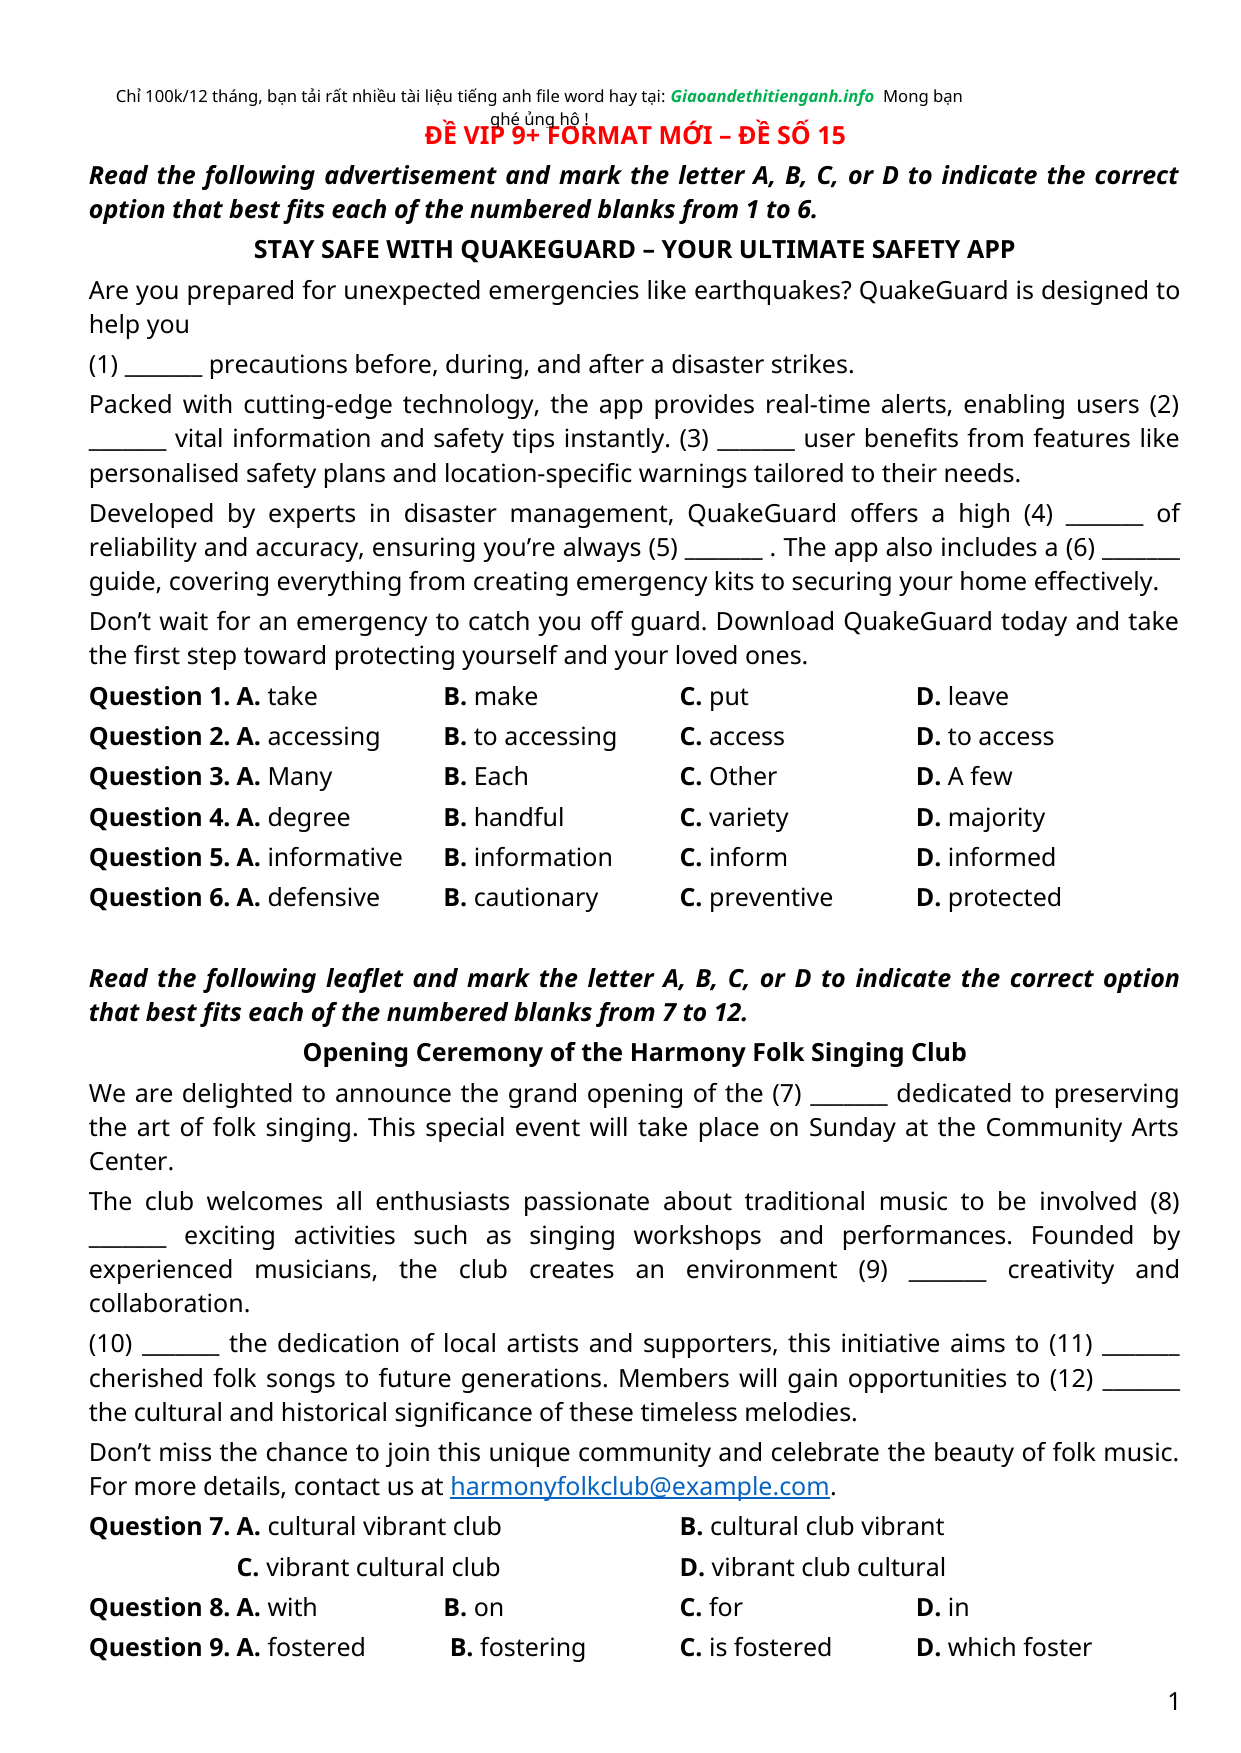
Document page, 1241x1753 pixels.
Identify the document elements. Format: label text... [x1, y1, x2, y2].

text The club welcomes all enthusiasts passionate about traditional music to be involved (8) _______ exciting activities such as singing workshops and performances. Founded by experienced musicians, the club creates an environment (9) _______ creativity and collaboration. [89, 1184, 1181, 1320]
text (10) _______ the dedication of local artists and supporters, this initiative aims to (11) _______ cherished folk songs to future generations. Members will gain opportunities to (12) _______ the cultural and historical significance of these timeless melodies. [89, 1326, 1181, 1428]
text Question 1. A. take B. make C. put D. leave [89, 678, 1181, 712]
text Read the following leaflet and mark the letter A, B, C, or D to indicate the correct option that best fits each of the numbered blanks from 7 to 12. [89, 961, 1181, 1029]
text Developed by experts in disaster management, QuakeGuard offers a high (4) _______ of reliability and accuracy, ensuring you’re always (5) _______ . The app also includes a (6) _______ guide, covering everything from creating emergency kits to securing your home effectively. [89, 496, 1181, 598]
text ĐỀ VIP 9+ FORMAT MỚI – ĐỀ SỐ 15 [89, 117, 1181, 151]
text Don’t miss the chance to join this unique community and celebrate the beauty of folk music. For more details, contact us at harmonyfolkclub@example.com. [89, 1434, 1181, 1503]
text We are delighted to announce the grand opening of the (7) _______ dedicated to preserving the art of folk singing. This special event will take place on Sunday at the Community Arts Center. [89, 1075, 1181, 1177]
text Question 7. A. cultural vibrant club B. cultural club vibrant [89, 1509, 1181, 1543]
text Opening Ceremony of the Harmony Folk Singing Club [89, 1035, 1181, 1069]
text STAY SAFE WITH QUAKEGUARD – YOUR ULTIMATE SAFETY APP [89, 232, 1181, 266]
text C. vibrant cultural club D. vibrant club cultural [89, 1549, 1181, 1583]
text Question 5. A. informative B. information C. inform D. informed [89, 839, 1181, 874]
text Question 8. A. with B. on C. for D. in [89, 1589, 1181, 1624]
text Read the following advertisement and mark the letter A, B, C, or D to indicate the correct option that best fits each of the numbered blanks from 1 to 6. [89, 158, 1181, 226]
text Packed with cutting-edge technology, the app provides real-time alerts, enabling users (2) _______ vital information and safety tips instantly. (3) _______ user benefits from features like personalised safety plans and location-specific warnings tailored to their needs. [89, 387, 1181, 489]
text Question 2. A. accessing B. to accessing C. access D. to access [89, 719, 1181, 753]
text Don’t wait for an emergency to catch you off guard. Download QuakeGuard today and take the first step toward protecting yourself and your loved ones. [89, 604, 1181, 672]
text (1) _______ precautions before, during, and after a disaster strikes. [89, 347, 1181, 381]
text Question 4. A. degree B. handful C. variety D. majority [89, 799, 1181, 833]
text Question 6. A. defensive B. cautionary C. preventive D. protected [89, 880, 1181, 914]
text Question 9. A. fostered B. fostering C. is fostered D. which foster [89, 1630, 1181, 1664]
text Question 3. A. Many B. Each C. Other D. A few [89, 759, 1181, 793]
text Are you prepared for unexpected emergencies like earthquakes? QuakeGuard is designed to help you [89, 272, 1181, 341]
